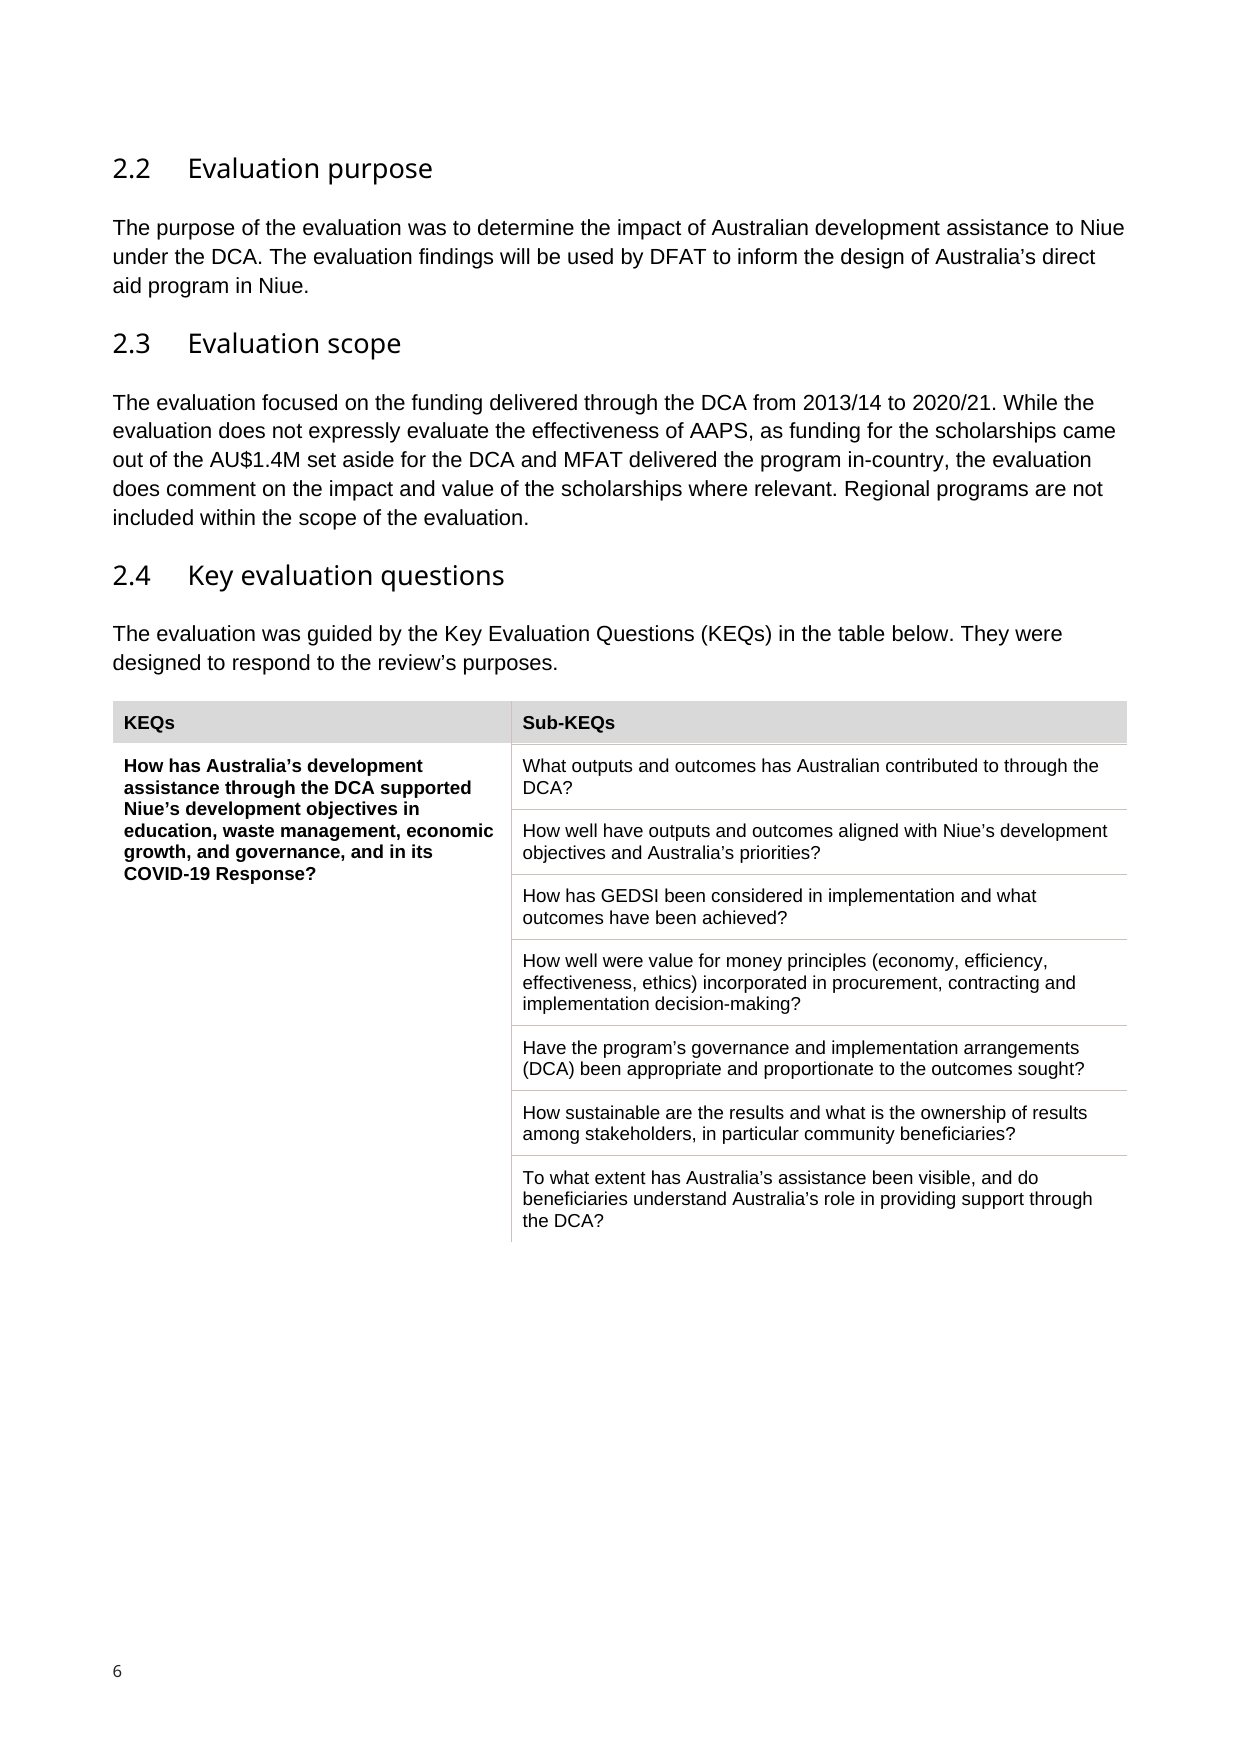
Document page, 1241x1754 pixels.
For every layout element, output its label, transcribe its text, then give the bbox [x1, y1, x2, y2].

table_cell To what extent has Australia’s assistance been visible, and do beneficiaries understand Australia’s role in providing support through the DCA? [512, 1156, 1127, 1242]
text The evaluation was guided by the Key Evaluation Questions (KEQs) in the table below. They were designed to respond to the review’s purposes. [112, 621, 1128, 676]
table_cell What outputs and outcomes has Australian contributed to through the DCA? [512, 745, 1127, 808]
table_cell How well have outputs and outcomes aligned with Niue’s development objectives and Australia’s priorities? [512, 810, 1127, 873]
text The evaluation focused on the funding delivered through the DCA from 2013/14 to 2020/21. While the evaluation does not expressly evaluate the effectiveness of AAPS, as funding for the scholarships came out of the AU$1.4M set aside for the DCA and MFAT delivered the program in-country, the evaluation does comment on the impact and value of the scholarships where relevant. Regional programs are not included within the scope of the evaluation. [112, 389, 1128, 530]
subtitle Key evaluation questions [112, 556, 1128, 593]
subtitle Evaluation purpose [112, 150, 1128, 187]
table_cell How has GEDSI been considered in implementation and what outcomes have been achieved? [512, 875, 1127, 938]
text The purpose of the evaluation was to determine the impact of Australian development assistance to Niue under the DCA. The evaluation findings will be used by DFAT to inform the design of Australia’s direct aid program in Niue. [112, 215, 1128, 298]
table_header KEQs [113, 701, 511, 743]
table_cell How has Australia’s development assistance through the DCA supported Niue’s development objectives in education, waste management, economic growth, and governance, and in its COVID-19 Response? [113, 744, 511, 1242]
table_cell Have the program’s governance and implementation arrangements (DCA) been appropriate and proportionate to the outcomes sought? [512, 1026, 1127, 1090]
table_header Sub-KEQs [512, 701, 1127, 743]
table_cell How sustainable are the results and what is the ownership of results among stakeholders, in particular community beneficiaries? [512, 1091, 1127, 1155]
table_cell How well were value for money principles (economy, efficiency, effectiveness, ethics) incorporated in procurement, contracting and implementation decision-making? [512, 940, 1127, 1025]
subtitle Evaluation scope [112, 324, 1128, 361]
